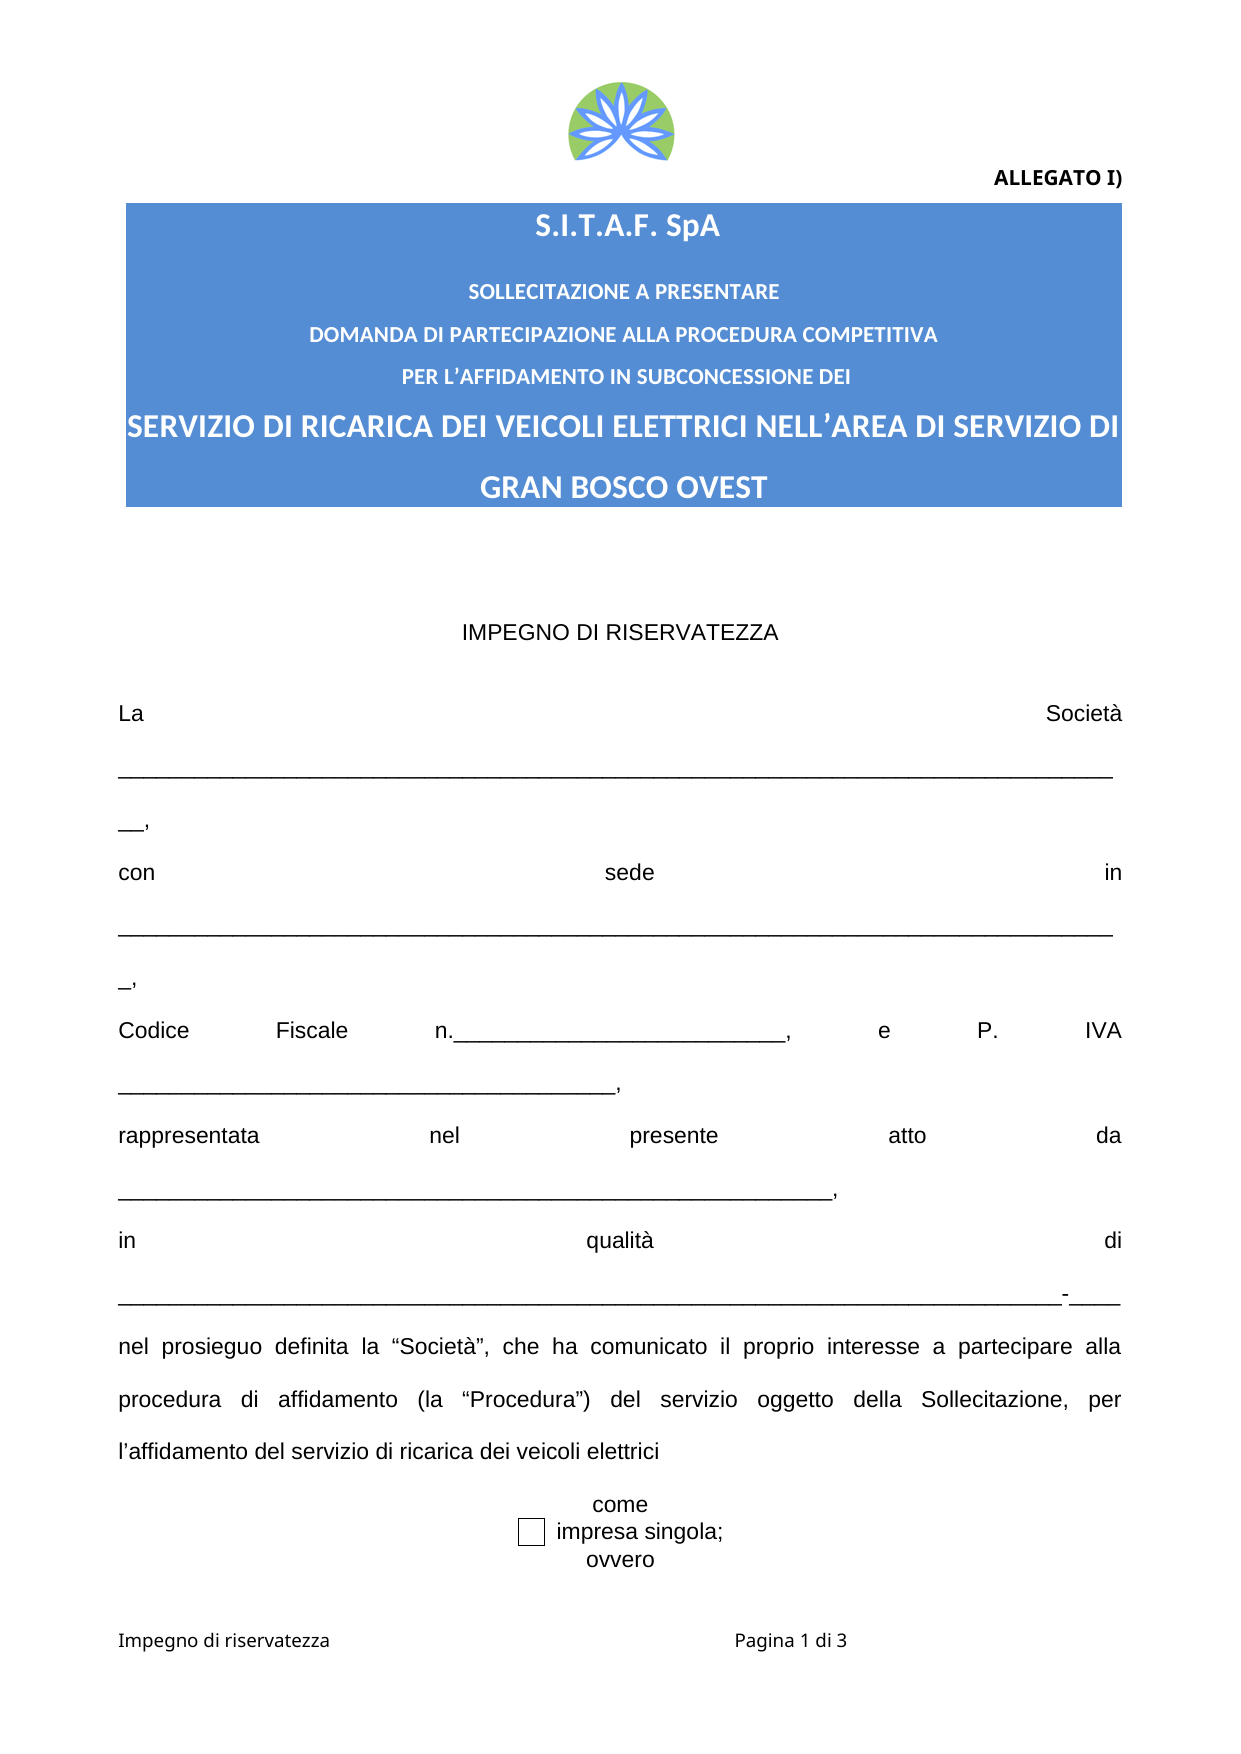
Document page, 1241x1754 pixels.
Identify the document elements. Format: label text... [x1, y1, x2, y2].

text PER L’AFFIDAMENTO IN SUBCONCESSIONE DEI [126, 362, 1122, 391]
text SOLLECITAZIONE A PRESENTARE [126, 277, 1122, 305]
text nel prosieguo definita la “Società”, che ha comunicato il proprio interesse a partecipare alla procedura di affidamento (la “Procedura”) del servizio oggetto della Sollecitazione, per l’affidamento del servizio di ricarica dei veicoli elettrici [118, 1333, 1122, 1465]
text SERVIZIO DI RICARICA DEI VEICOLI ELETTRICI NELL’AREA DI SERVIZIO DI GRAN BOSCO OVEST [126, 405, 1122, 507]
text DOMANDA DI PARTECIPAZIONE ALLA PROCEDURA COMPETITIVA [126, 320, 1122, 348]
text La Società ________________________________________________________________________________, [118, 700, 1122, 832]
text rappresentata nel presente atto da ________________________________________________________, [118, 1122, 1122, 1201]
text S.I.T.A.F. SpA [126, 203, 1122, 244]
picture [563, 75, 677, 163]
text IMPEGNO DI RISERVATEZZA [118, 619, 1122, 645]
text ovvero [118, 1546, 1122, 1572]
text come [118, 1491, 1122, 1517]
text con sede in _______________________________________________________________________________, [118, 858, 1122, 990]
text Codice Fiscale n.__________________________, e P. IVA _______________________________________, [118, 1017, 1122, 1096]
text impresa singola; [118, 1517, 1122, 1546]
text in qualità di __________________________________________________________________________-____ [118, 1227, 1122, 1307]
